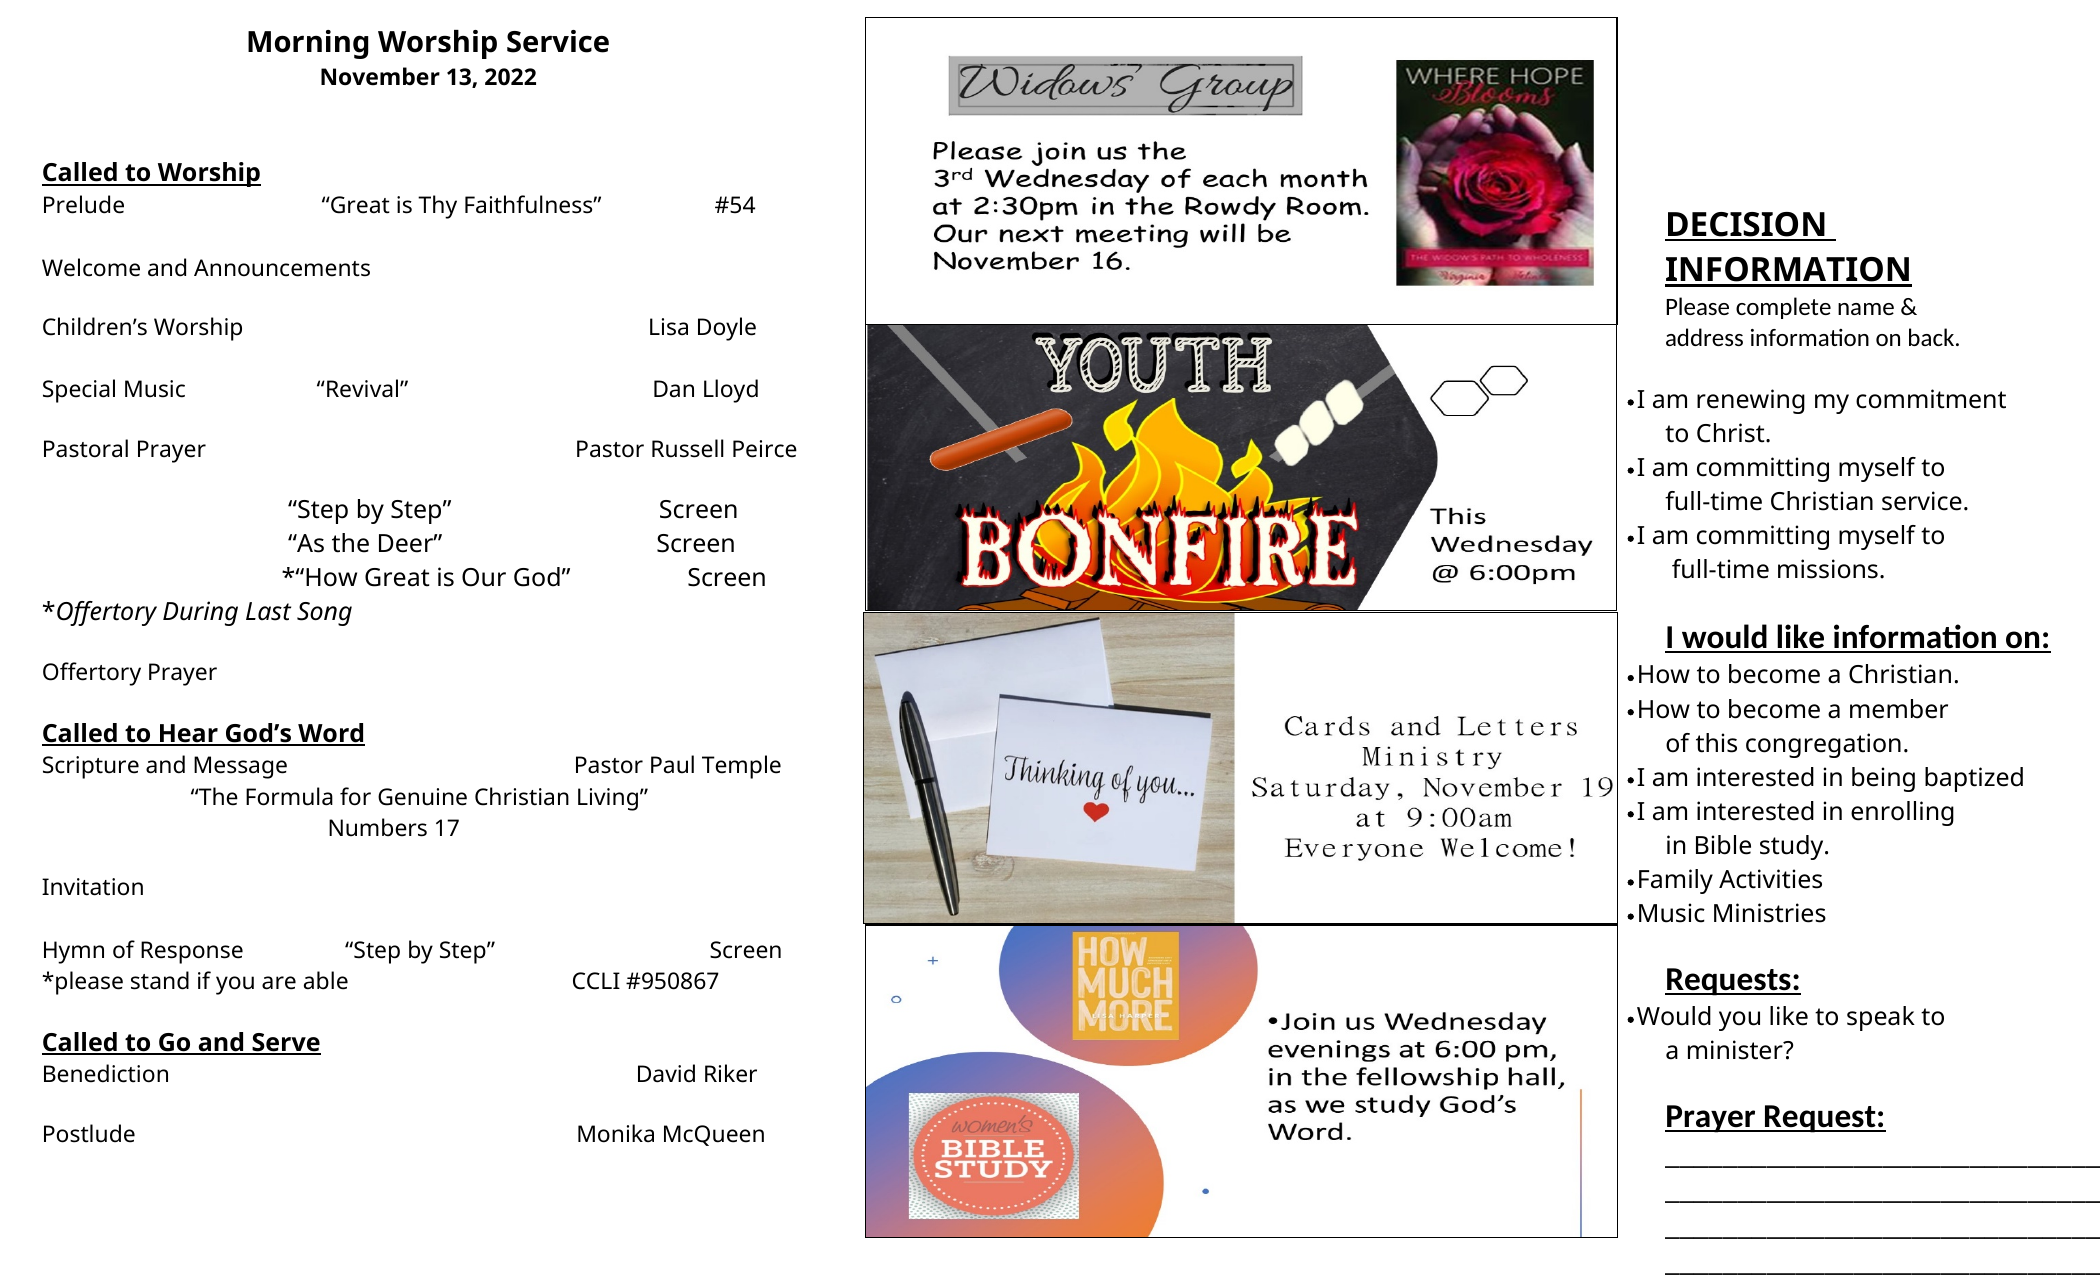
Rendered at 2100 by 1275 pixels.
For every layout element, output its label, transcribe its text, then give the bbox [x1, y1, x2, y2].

picture [866, 18, 1616, 324]
picture [866, 325, 1616, 610]
picture [864, 613, 1617, 923]
picture [866, 926, 1617, 1237]
